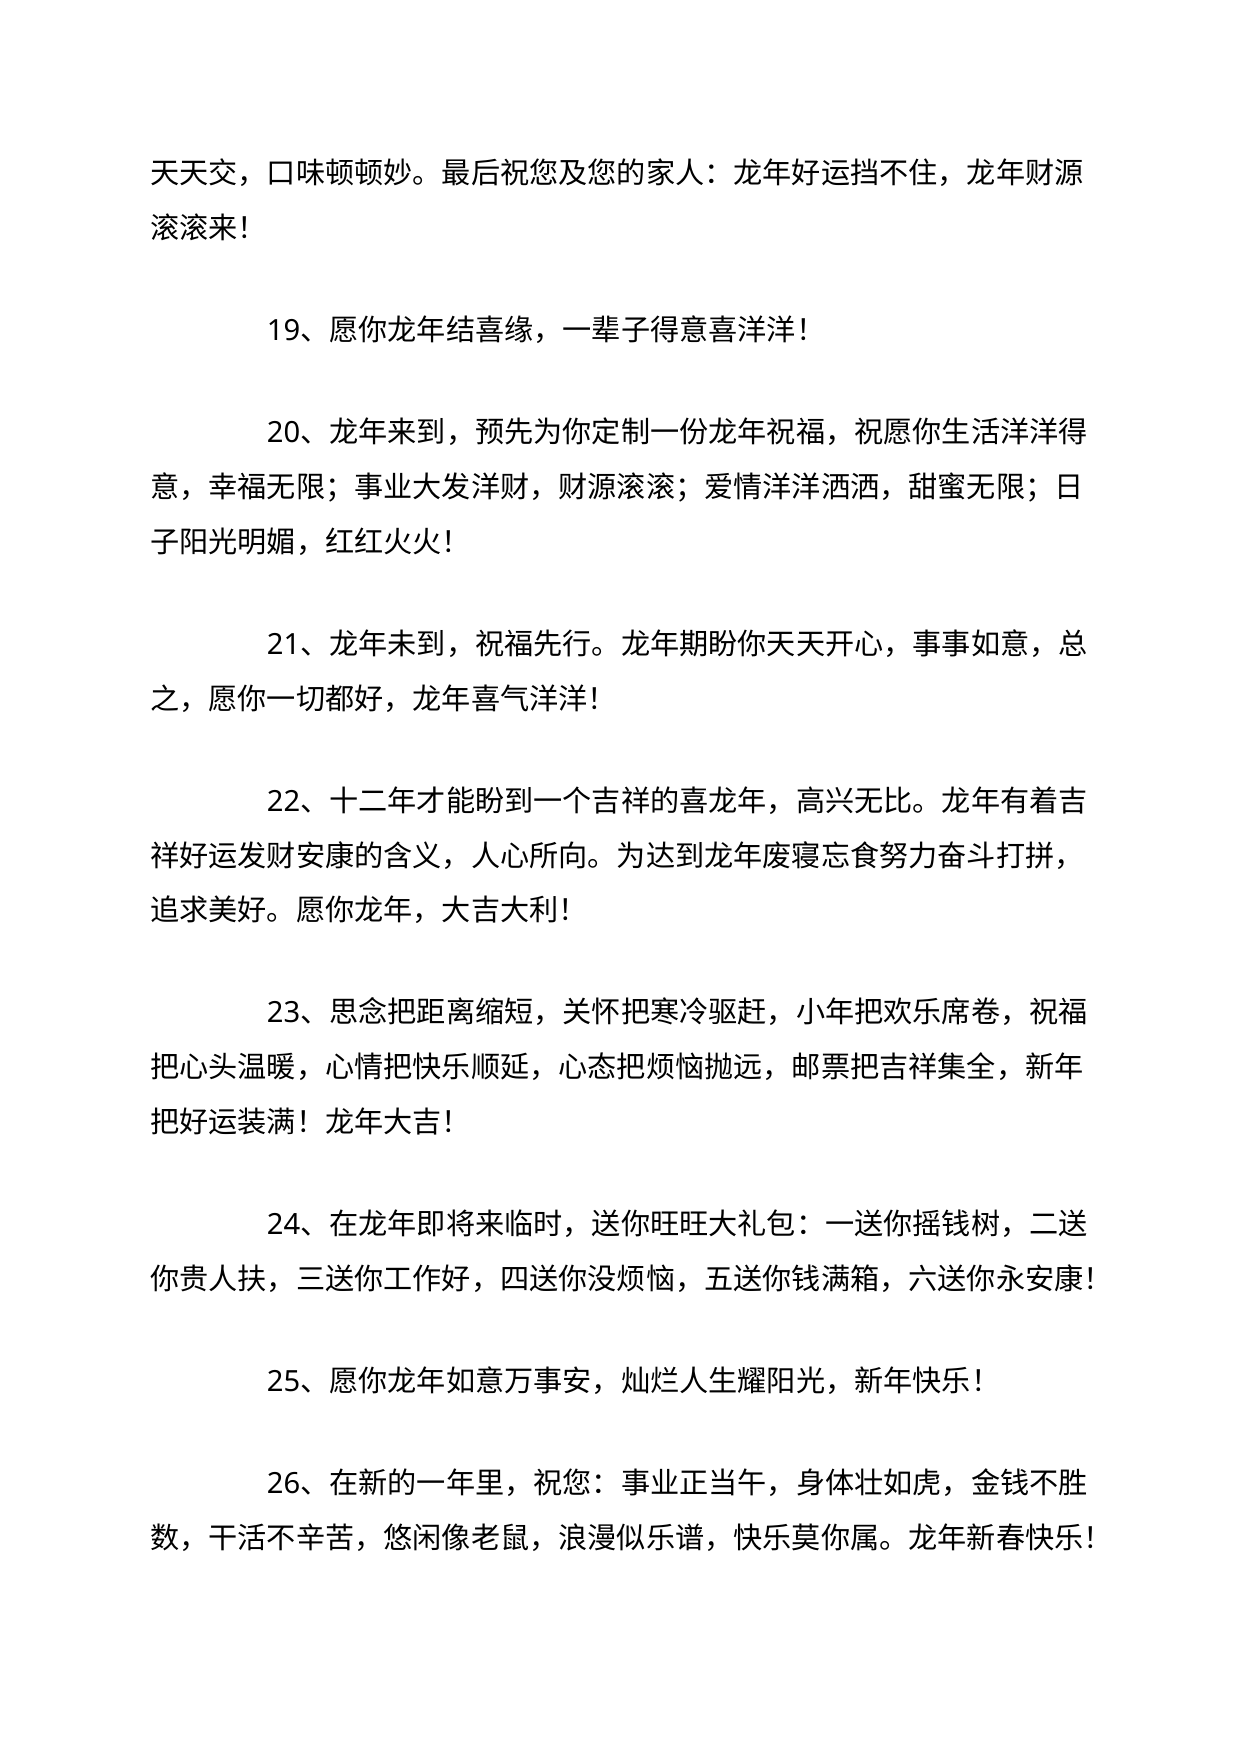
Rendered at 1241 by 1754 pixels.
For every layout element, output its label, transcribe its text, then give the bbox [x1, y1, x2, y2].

text 26、在新的一年里，祝您：事业正当午，身体壮如虎，金钱不胜数，干活不辛苦，悠闲像老鼠，浪漫似乐谱，快乐莫你属。龙年新春快乐！ [150, 1459, 1090, 1556]
text 25、愿你龙年如意万事安，灿烂人生耀阳光，新年快乐！ [150, 1357, 1090, 1399]
text 24、在龙年即将来临时，送你旺旺大礼包：一送你摇钱树，二送你贵人扶，三送你工作好，四送你没烦恼，五送你钱满箱，六送你永安康！ [150, 1200, 1090, 1298]
text 23、思念把距离缩短，关怀把寒冷驱赶，小年把欢乐席卷，祝福把心头温暖，心情把快乐顺延，心态把烦恼抛远，邮票把吉祥集全，新年把好运装满！龙年大吉！ [150, 989, 1090, 1141]
text 19、愿你龙年结喜缘，一辈子得意喜洋洋！ [150, 307, 1090, 349]
text 21、龙年未到，祝福先行。龙年期盼你天天开心，事事如意，总之，愿你一切都好，龙年喜气洋洋！ [150, 620, 1090, 718]
text 22、十二年才能盼到一个吉祥的喜龙年，高兴无比。龙年有着吉祥好运发财安康的含义，人心所向。为达到龙年废寝忘食努力奋斗打拼，追求美好。愿你龙年，大吉大利！ [150, 777, 1090, 929]
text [150, 150, 1090, 247]
text 20、龙年来到，预先为你定制一份龙年祝福，祝愿你生活洋洋得意，幸福无限；事业大发洋财，财源滚滚；爱情洋洋洒洒，甜蜜无限；日子阳光明媚，红红火火！ [150, 409, 1090, 561]
